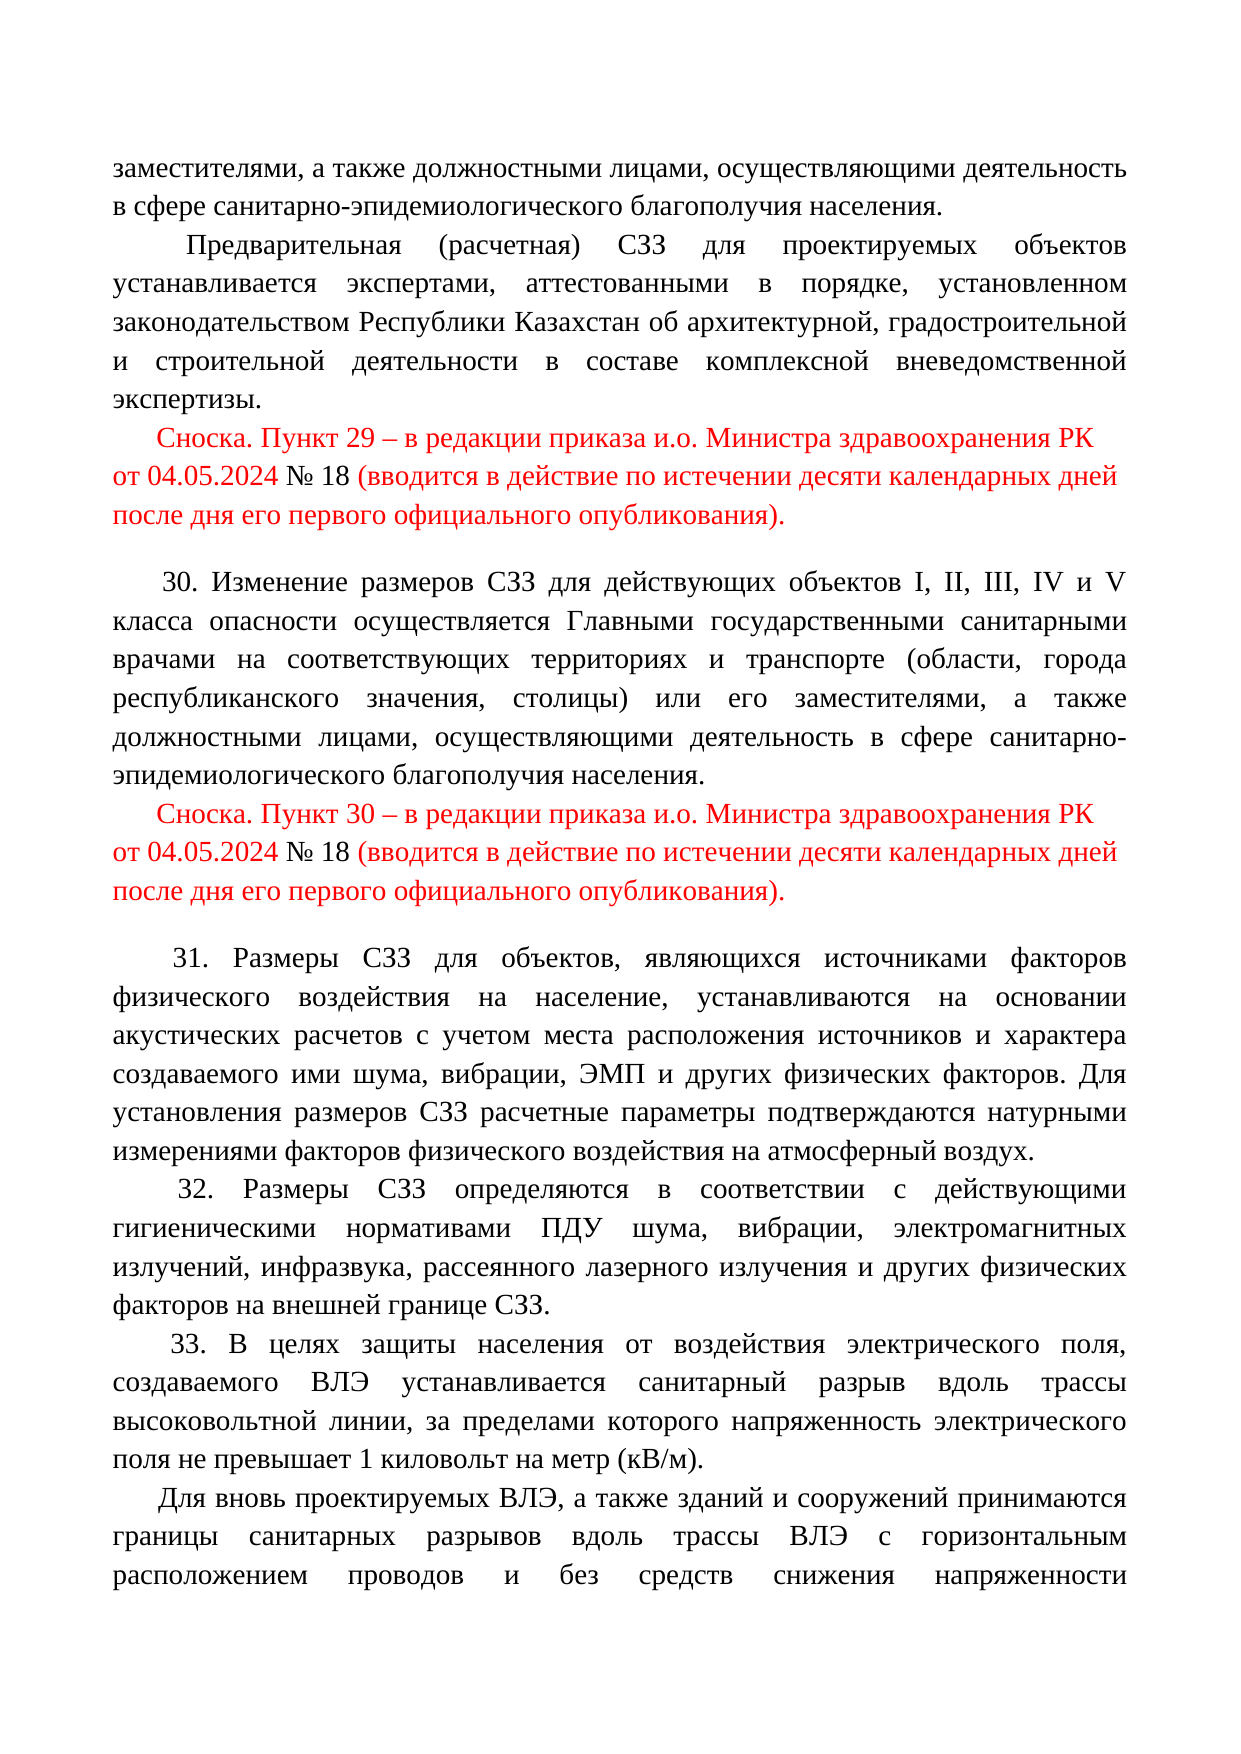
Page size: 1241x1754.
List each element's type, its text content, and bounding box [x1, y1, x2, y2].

text 32. Размеры СЗЗ определяются в соответствии с действующими гигиеническими нормативами ПДУ шума, вибрации, электромагнитных излучений, инфразвука, рассеянного лазерного излучения и других физических факторов на внешней границе СЗЗ. [112, 1172, 1128, 1321]
text 31. Размеры СЗЗ для объектов, являющихся источниками факторов физического воздействия на население, устанавливаются на основании акустических расчетов с учетом места расположения источников и характера создаваемого ими шума, вибрации, ЭМП и других физических факторов. Для установления размеров СЗЗ расчетные параметры подтверждаются натурными измерениями факторов физического воздействия на атмосферный воздух. [112, 940, 1128, 1167]
text Предварительная (расчетная) СЗЗ для проектируемых объектов устанавливается экспертами, аттестованными в порядке, установленном законодательством Республики Казахстан об архитектурной, градостроительной и строительной деятельности в составе комплексной вневедомственной экспертизы. [112, 227, 1128, 415]
text Сноска. Пункт 29 – в редакции приказа и.о. Министра здравоохранения РК от 04.05.2024 № 18 (вводится в действие по истечении десяти календарных дней после дня его первого официального опубликования). [112, 420, 1128, 561]
text 30. Изменение размеров СЗЗ для действующих объектов I, II, III, IV и V класса опасности осуществляется Главными государственными санитарными врачами на соответствующих территориях и транспорте (области, города республиканского значения, столицы) или его заместителями, а также должностными лицами, осуществляющими деятельность в сфере санитарно-эпидемиологического благополучия населения. [112, 564, 1128, 791]
text 33. В целях защиты населения от воздействия электрического поля, создаваемого ВЛЭ устанавливается санитарный разрыв вдоль трассы высоковольтной линии, за пределами которого напряженность электрического поля не превышает 1 киловольт на метр (кВ/м). [112, 1326, 1128, 1475]
text Сноска. Пункт 30 – в редакции приказа и.о. Министра здравоохранения РК от 04.05.2024 № 18 (вводится в действие по истечении десяти календарных дней после дня его первого официального опубликования). [112, 796, 1128, 937]
